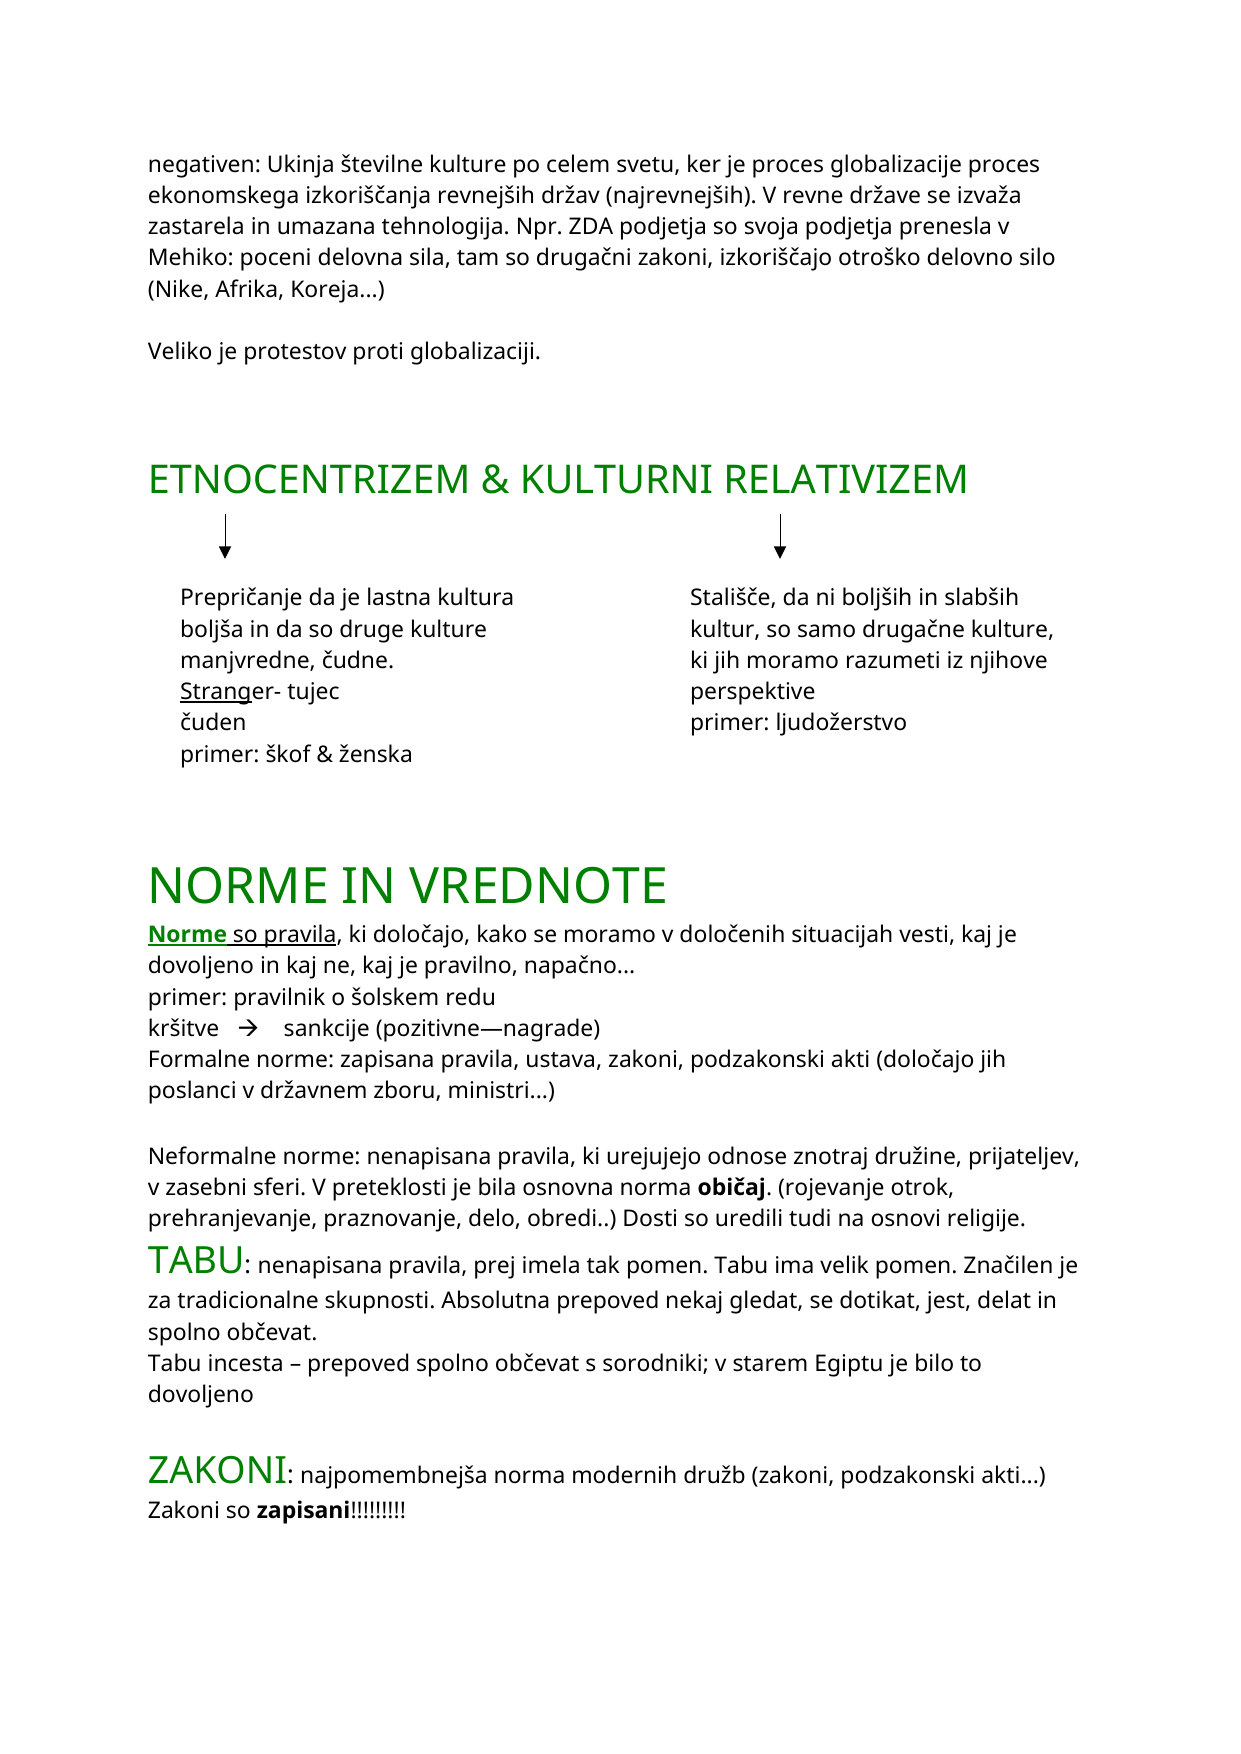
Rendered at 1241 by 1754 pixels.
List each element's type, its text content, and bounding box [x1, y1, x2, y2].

text primer: pravilnik o šolskem redu [148, 981, 1093, 1012]
text Norme so pravila, ki določajo, kako se moramo v določenih situacijah vesti, kaj je dovoljeno in kaj ne, kaj je pravilno, napačno... [148, 918, 1093, 981]
text Neformalne norme: nenapisana pravila, ki urejujejo odnose znotraj družine, prijateljev, v zasebni sferi. V preteklosti je bila osnovna norma običaj. (rojevanje otrok, prehranjevanje, praznovanje, delo, obredi..) Dosti so uredili tudi na osnovi religije. [148, 1139, 1093, 1233]
text TABU: nenapisana pravila, prej imela tak pomen. Tabu ima velik pomen. Značilen je za tradicionalne skupnosti. Absolutna prepoved nekaj gledat, se dotikat, jest, delat in spolno občevat. [148, 1233, 1093, 1347]
subtitle ETNOCENTRIZEM & KULTURNI RELATIVIZEM [148, 451, 1093, 505]
text kršitve sankcije (pozitivne—nagrade) [148, 1012, 1093, 1043]
text negativen: Ukinja številne kulture po celem svetu, ker je proces globalizacije proces ekonomskega izkoriščanja revnejših držav (najrevnejših). V revne države se izvaža zastarela in umazana tehnologija. Npr. ZDA podjetja so svoja podjetja prenesla v Mehiko: poceni delovna sila, tam so drugačni zakoni, izkoriščajo otroško delovno silo (Nike, Afrika, Koreja...) [148, 148, 1093, 304]
text Formalne norme: zapisana pravila, ustava, zakoni, podzakonski akti (določajo jih poslanci v državnem zboru, ministri...) [148, 1043, 1093, 1106]
text Veliko je protestov proti globalizaciji. [148, 335, 1093, 366]
text ZAKONI: najpomembnejša norma modernih družb (zakoni, podzakonski akti...) Zakoni so zapisani!!!!!!!!! [148, 1443, 1093, 1526]
subtitle NORME IN VREDNOTE [148, 850, 1093, 918]
text Tabu incesta – prepoved spolno občevat s sorodniki; v starem Egiptu je bilo to dovoljeno [148, 1347, 1093, 1409]
